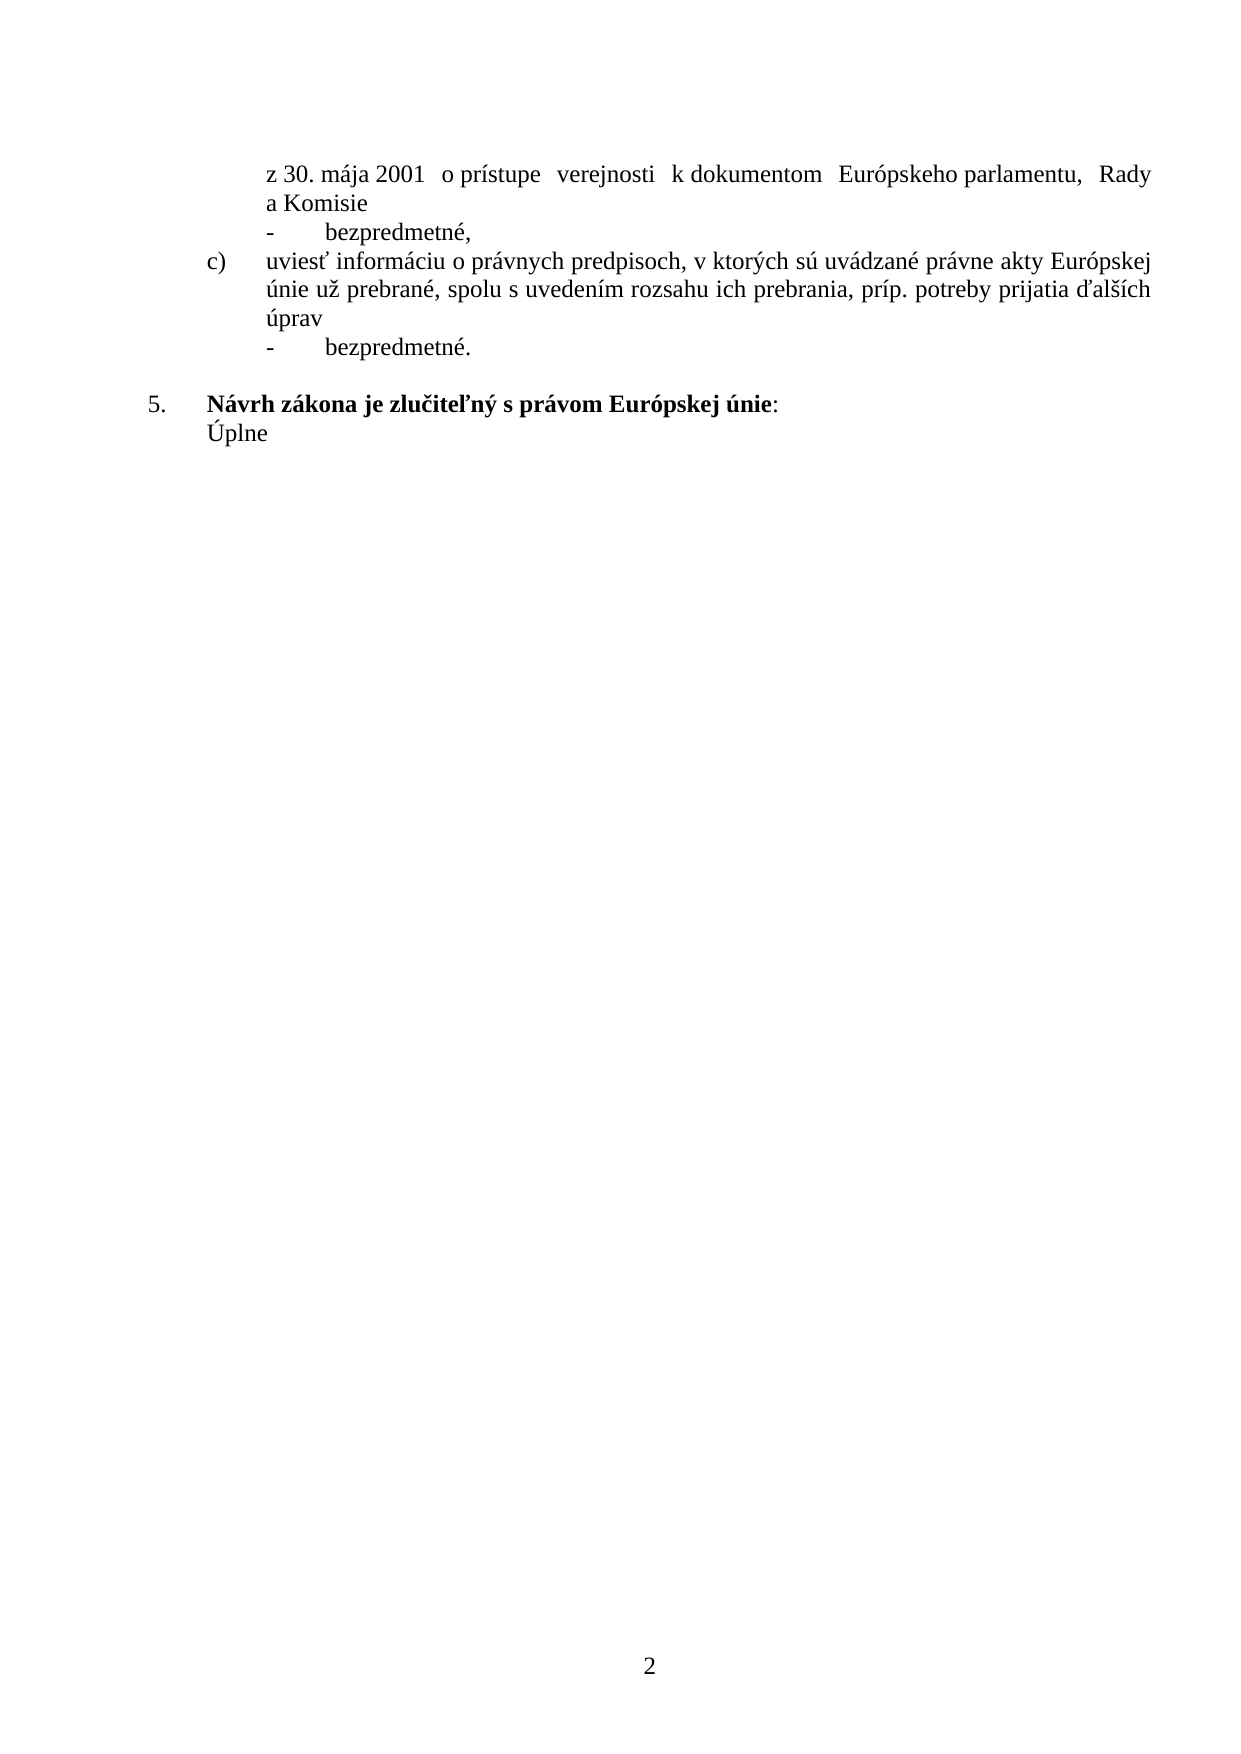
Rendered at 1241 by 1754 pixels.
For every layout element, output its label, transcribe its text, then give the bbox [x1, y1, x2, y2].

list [207, 159, 1152, 217]
list uviesť informáciu o právnych predpisoch, v ktorých sú uvádzané právne akty Európskej únie už prebrané, spolu s uvedením rozsahu ich prebrania, príp. potreby prijatia ďalších úprav [207, 246, 1152, 332]
list bezpredmetné, [266, 217, 1152, 246]
list bezpredmetné. [266, 332, 1152, 361]
text Úplne [148, 418, 1152, 447]
list Návrh zákona je zlučiteľný s právom Európskej únie: [148, 389, 1152, 418]
